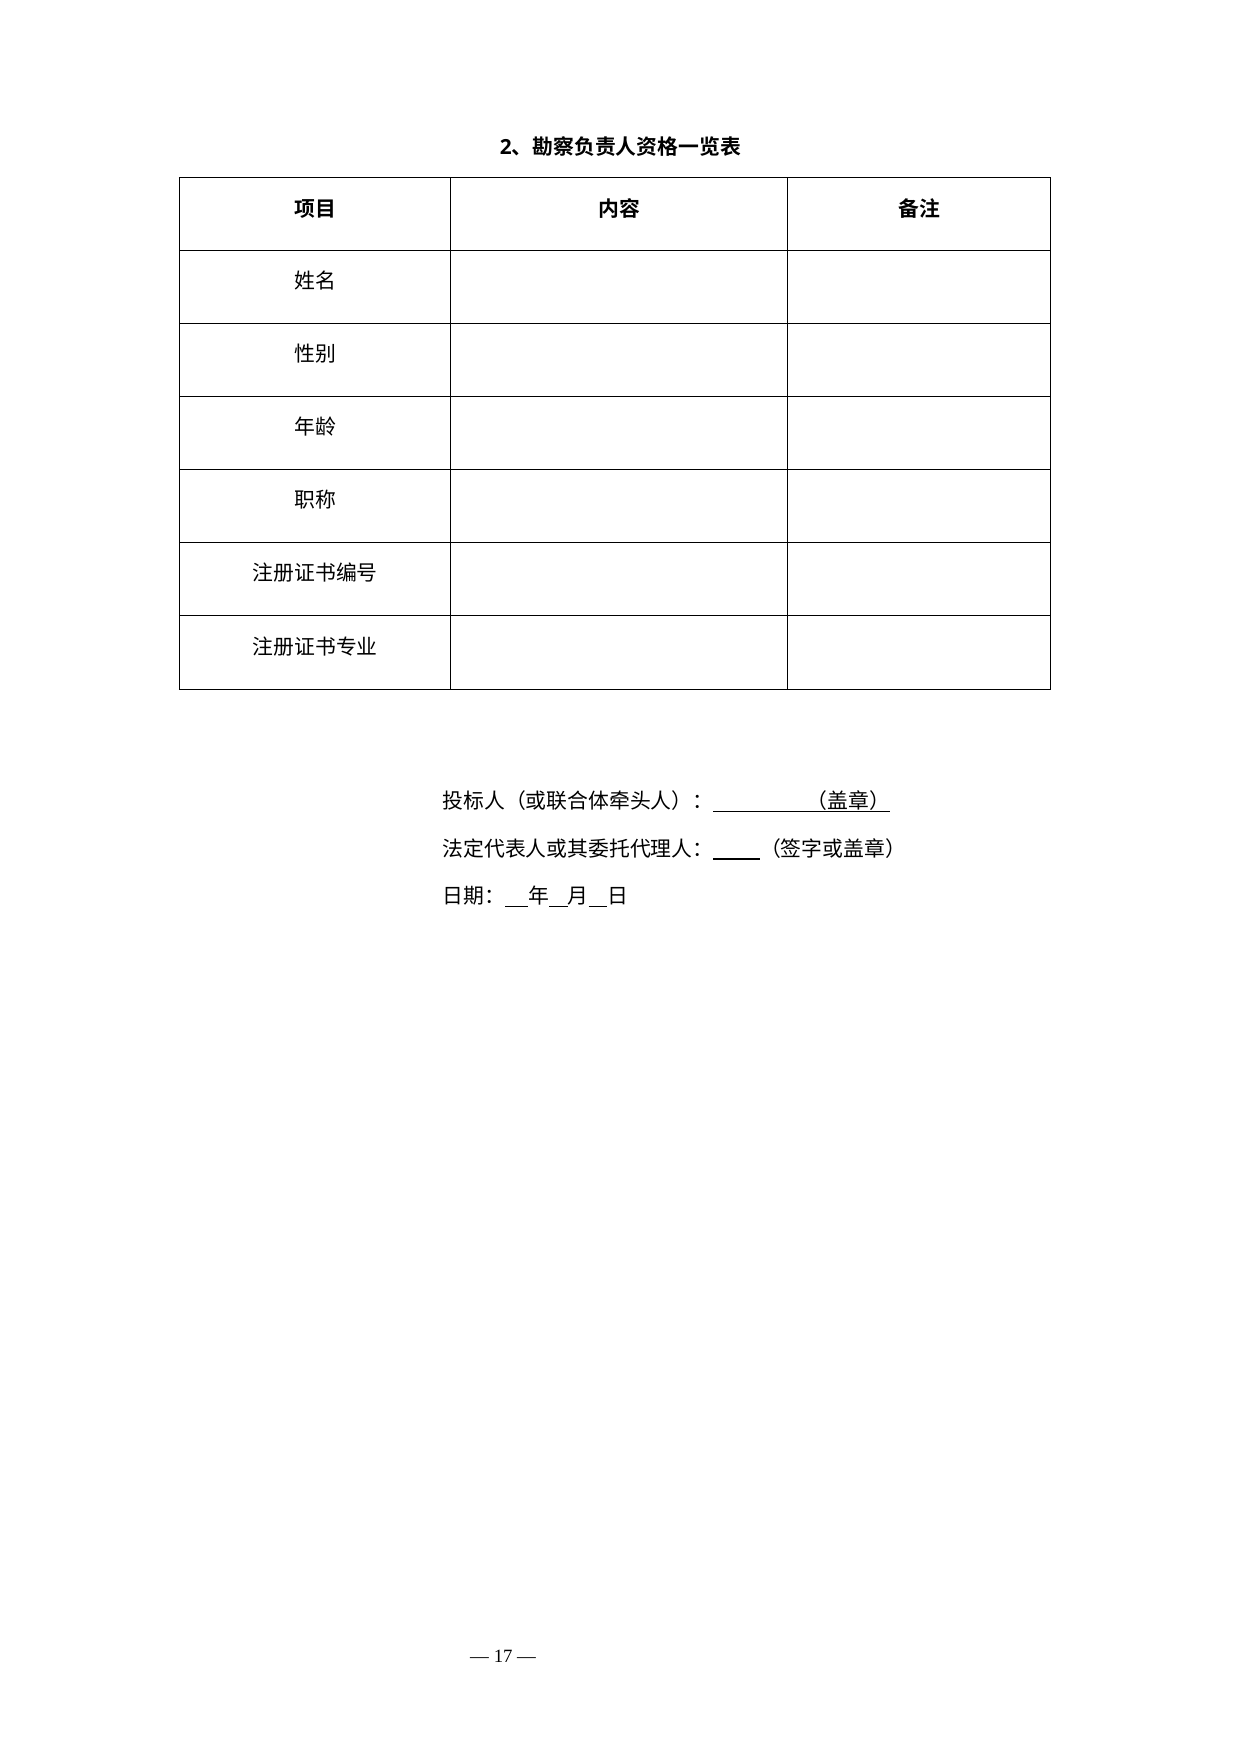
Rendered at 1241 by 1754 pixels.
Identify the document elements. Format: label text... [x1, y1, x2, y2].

table_cell [451, 616, 787, 689]
table_cell [788, 470, 1050, 542]
table_cell [788, 251, 1050, 323]
table_cell [788, 324, 1050, 396]
table_cell [788, 543, 1050, 614]
table_cell [451, 397, 787, 469]
table_cell [451, 251, 787, 323]
table_cell 注册证书专业 [180, 616, 450, 689]
text 日期： 年 月 日 [124, 879, 1116, 911]
table_cell 年龄 [180, 397, 450, 469]
table_header 备注 [788, 178, 1050, 250]
table_cell [451, 543, 787, 614]
table_cell 职称 [180, 470, 450, 542]
table_cell [451, 324, 787, 396]
table_header 内容 [451, 178, 787, 250]
table_cell 姓名 [180, 251, 450, 323]
text 投标人（或联合体牵头人）： （盖章） [124, 783, 1116, 816]
table_cell 性别 [180, 324, 450, 396]
text 法定代表人或其委托代理人： （签字或盖章） [124, 831, 1116, 863]
table_cell [788, 397, 1050, 469]
table_header 项目 [180, 178, 450, 250]
table_cell [788, 616, 1050, 689]
table_cell 注册证书编号 [180, 543, 450, 614]
table_cell [451, 470, 787, 542]
text 2、勘察负责人资格一览表 [124, 129, 1116, 162]
